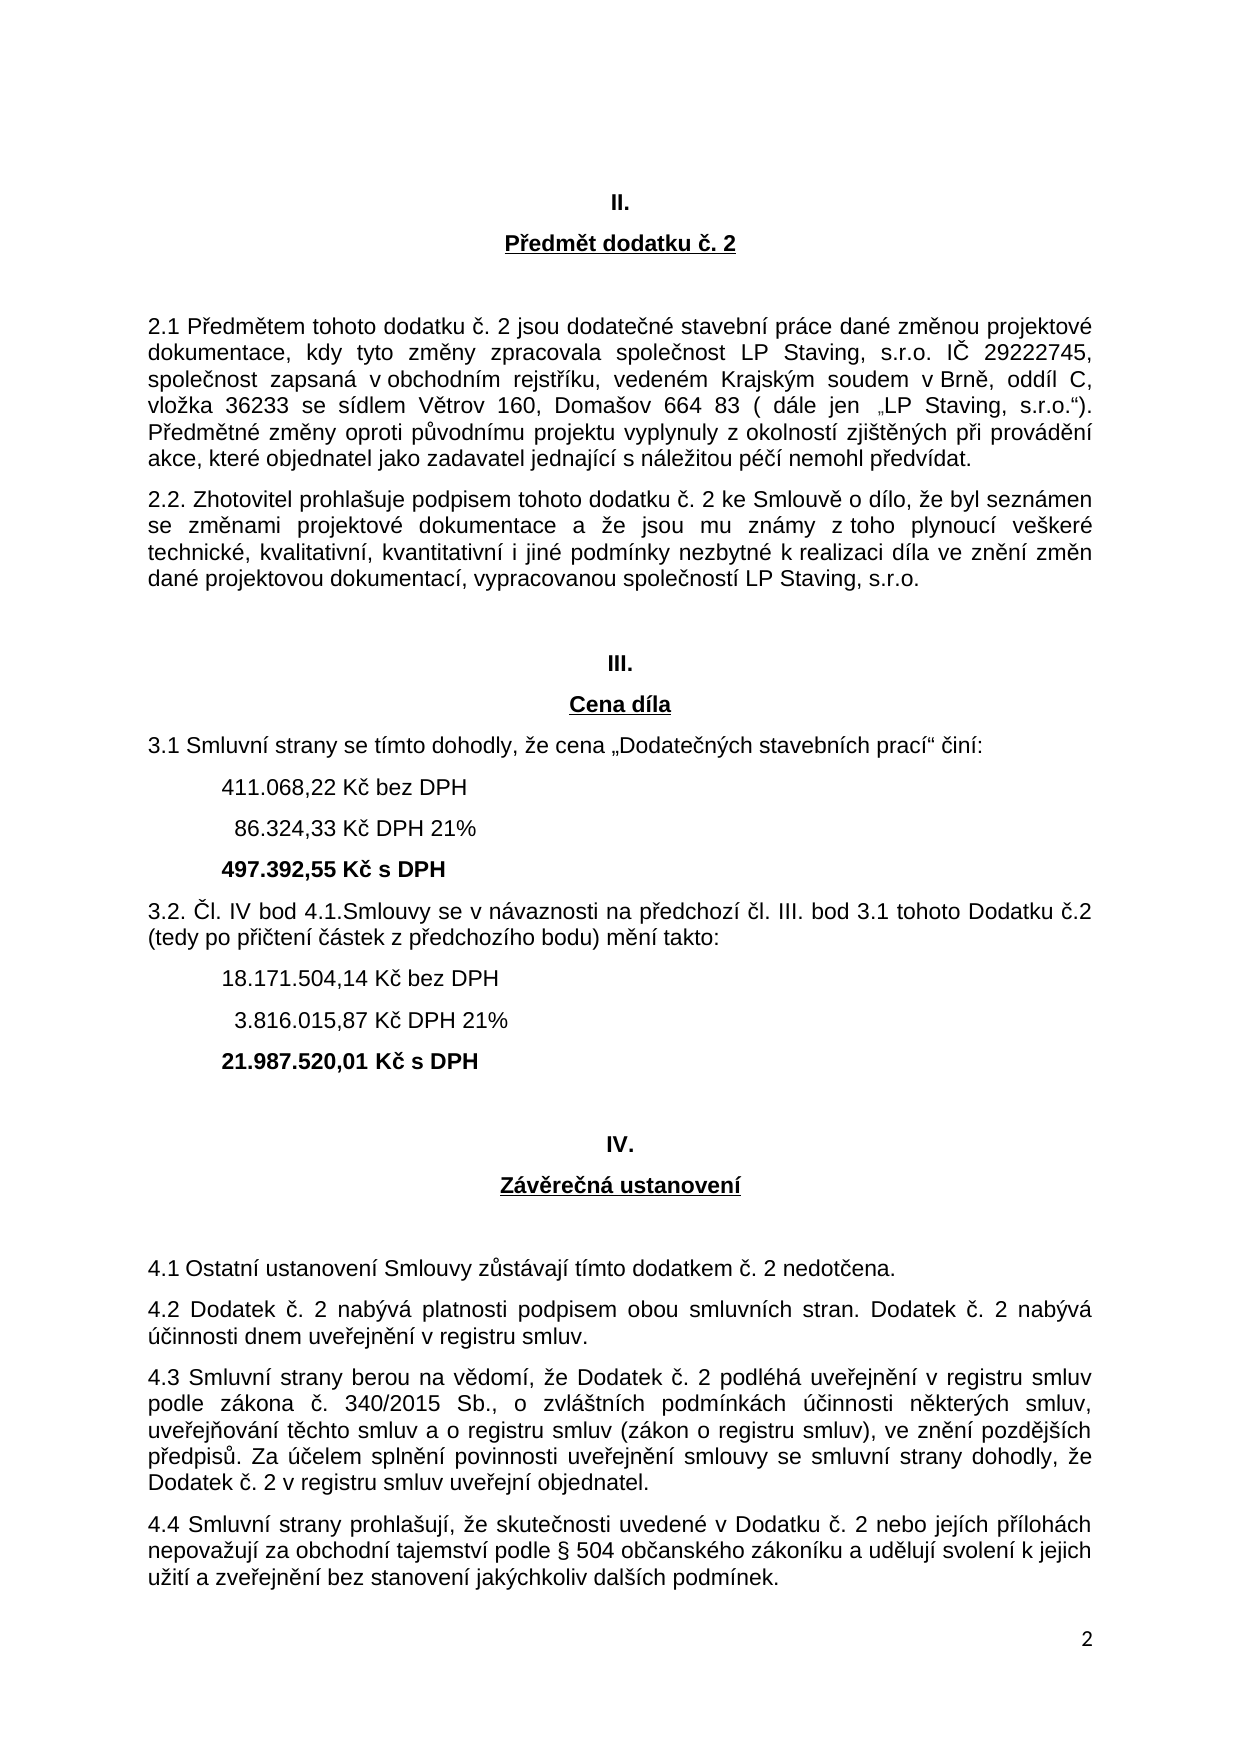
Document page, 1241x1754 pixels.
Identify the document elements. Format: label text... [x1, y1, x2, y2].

text 3.2. Čl. IV bod 4.1.Smlouvy se v návaznosti na předchozí čl. III. bod 3.1 tohoto Dodatku č.2 (tedy po přičtení částek z předchozího bodu) mění takto: [148, 898, 1093, 950]
text Závěrečná ustanovení [148, 1172, 1093, 1198]
text 3.816.015,87 Kč DPH 21% [148, 1007, 1093, 1033]
text Předmět dodatku č. 2 [148, 230, 1093, 257]
text Cena díla [148, 691, 1093, 717]
text 4.3 Smluvní strany berou na vědomí, že Dodatek č. 2 podléhá uveřejnění v registru smluv podle zákona č. 340/2015 Sb., o zvláštních podmínkách účinnosti některých smluv, uveřejňování těchto smluv a o registru smluv (zákon o registru smluv), ve znění pozdějších předpisů. Za účelem splnění povinnosti uveřejnění smlouvy se smluvní strany dohodly, že Dodatek č. 2 v registru smluv uveřejní objednatel. [148, 1364, 1093, 1496]
text 4.2 Dodatek č. 2 nabývá platnosti podpisem obou smluvních stran. Dodatek č. 2 nabývá účinnosti dnem uveřejnění v registru smluv. [148, 1296, 1093, 1349]
text 18.171.504,14 Kč bez DPH [148, 965, 1093, 992]
text 4.4 Smluvní strany prohlašují, že skutečnosti uvedené v Dodatku č. 2 nebo jejích přílohách nepovažují za obchodní tajemství podle § 504 občanského zákoníku a udělují svolení k jejich užití a zveřejnění bez stanovení jakýchkoliv dalších podmínek. [148, 1511, 1093, 1590]
text 2.2. Zhotovitel prohlašuje podpisem tohoto dodatku č. 2 ke Smlouvě o dílo, že byl seznámen se změnami projektové dokumentace a že jsou mu známy z toho plynoucí veškeré technické, kvalitativní, kvantitativní i jiné podmínky nezbytné k realizaci díla ve znění změn dané projektovou dokumentací, vypracovanou společností LP Staving, s.r.o. [148, 486, 1093, 592]
text III. [148, 649, 1093, 676]
text 2.1 Předmětem tohoto dodatku č. 2 jsou dodatečné stavební práce dané změnou projektové dokumentace, kdy tyto změny zpracovala společnost LP Staving, s.r.o. IČ 29222745, společnost zapsaná v obchodním rejstříku, vedeném Krajským soudem v Brně, oddíl C, vložka 36233 se sídlem Větrov 160, Domašov 664 83 ( dále jen „LP Staving, s.r.o.“). Předmětné změny oproti původnímu projektu vyplynuly z okolností zjištěných při provádění akce, které objednatel jako zadavatel jednající s náležitou péčí nemohl předvídat. [148, 313, 1093, 471]
text 3.1 Smluvní strany se tímto dohodly, že cena „Dodatečných stavebních prací“ činí: [148, 732, 1093, 759]
text 86.324,33 Kč DPH 21% [148, 815, 1093, 841]
text II. [148, 189, 1093, 215]
text 411.068,22 Kč bez DPH [148, 774, 1093, 800]
text 21.987.520,01 Kč s DPH [148, 1048, 1093, 1074]
list Ostatní ustanovení Smlouvy zůstávají tímto dodatkem č. 2 nedotčena. [148, 1255, 1093, 1281]
text IV. [148, 1131, 1093, 1157]
text 497.392,55 Kč s DPH [148, 856, 1093, 883]
